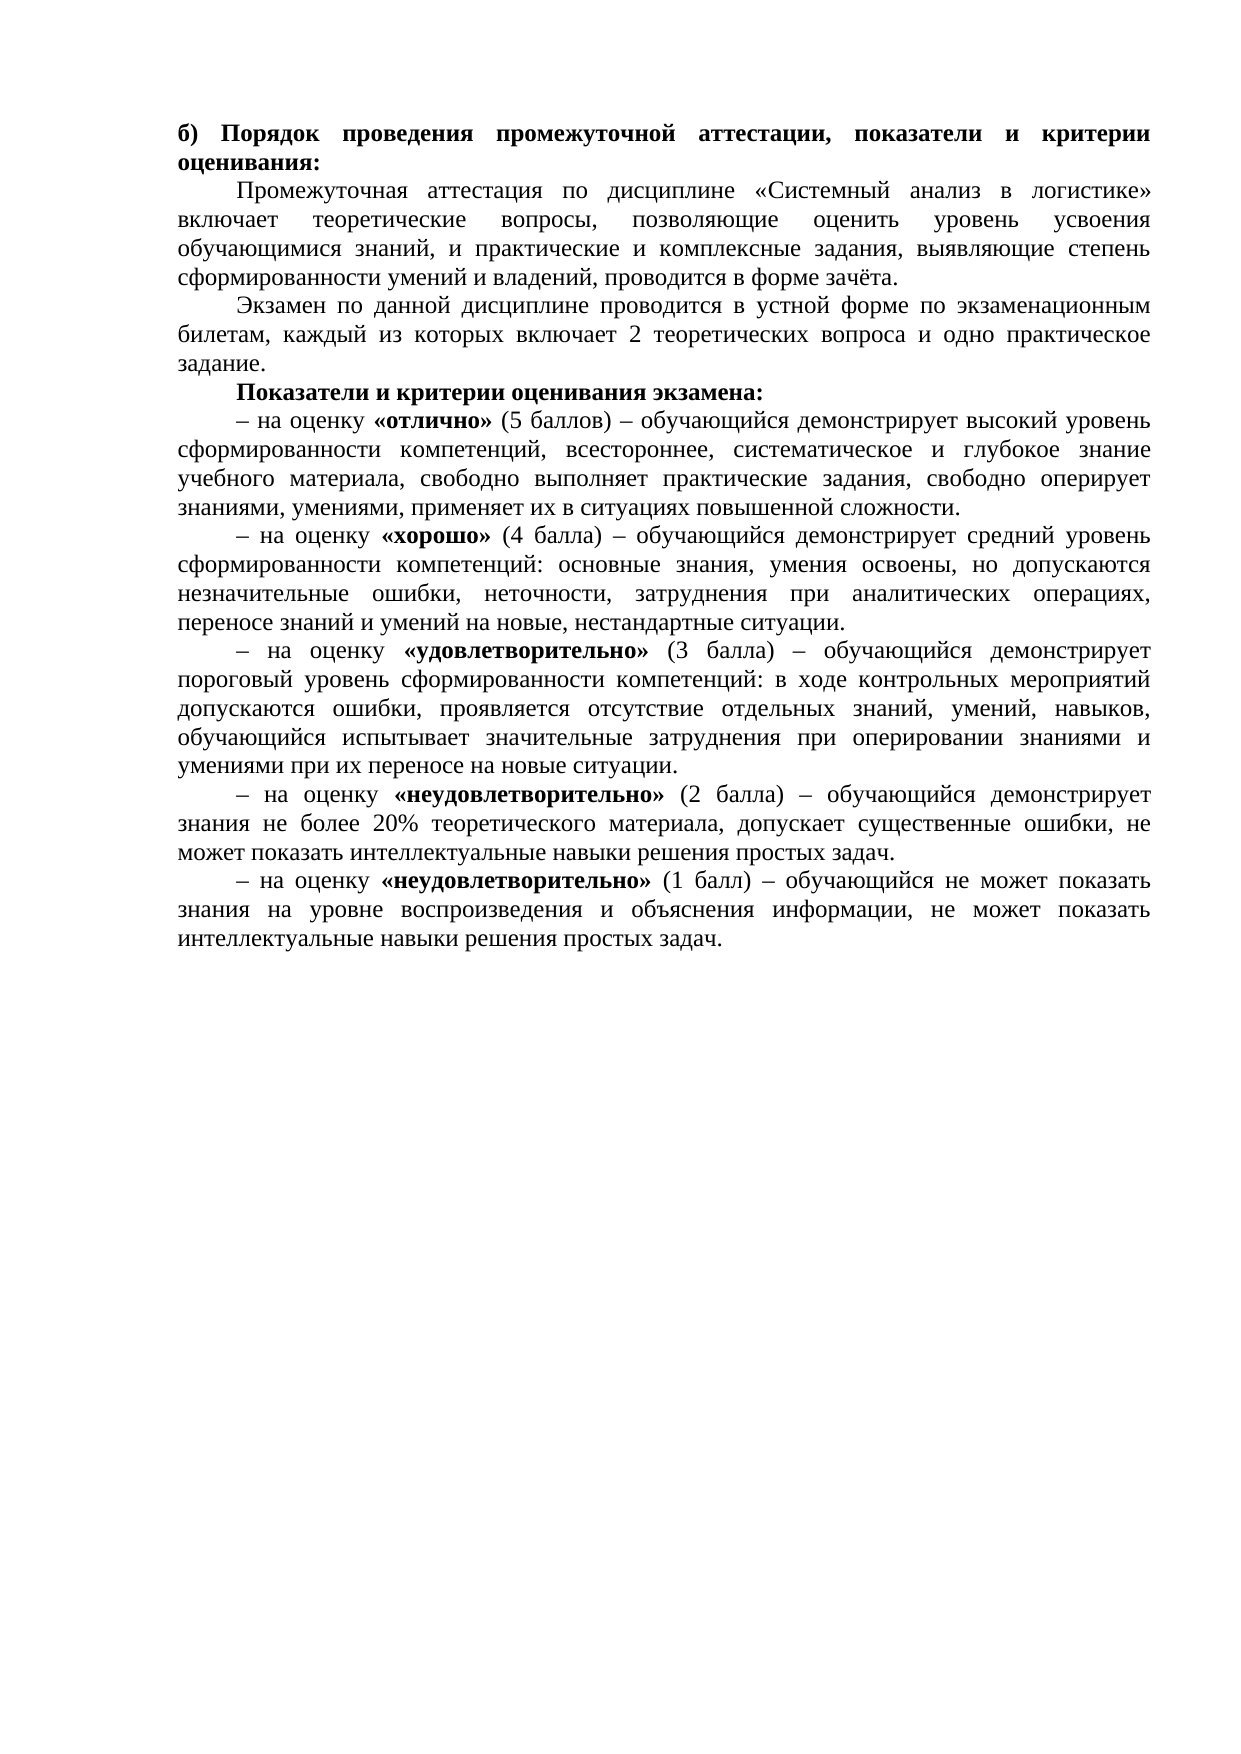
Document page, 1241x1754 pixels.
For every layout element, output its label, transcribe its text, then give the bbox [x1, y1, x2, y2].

text Экзамен по данной дисциплине проводится в устной форме по экзаменационным билетам, каждый из которых включает 2 теоретических вопроса и одно практическое задание. [177, 291, 1152, 377]
text Промежуточная аттестация по дисциплине «Системный анализ в логистике» включает теоретические вопросы, позволяющие оценить уровень усвоения обучающимися знаний, и практические и комплексные задания, выявляющие степень сформированности умений и владений, проводится в форме зачёта. [177, 176, 1152, 291]
text – на оценку «отлично» (5 баллов) – обучающийся демонстрирует высокий уровень сформированности компетенций, всестороннее, систематическое и глубокое знание учебного материала, свободно выполняет практические задания, свободно оперирует знаниями, умениями, применяет их в ситуациях повышенной сложности. [177, 406, 1152, 521]
text б) Порядок проведения промежуточной аттестации, показатели и критерии оценивания: [177, 118, 1152, 176]
text – на оценку «удовлетворительно» (3 балла) – обучающийся демонстрирует пороговый уровень сформированности компетенций: в ходе контрольных мероприятий допускаются ошибки, проявляется отсутствие отдельных знаний, умений, навыков, обучающийся испытывает значительные затруднения при оперировании знаниями и умениями при их переносе на новые ситуации. [177, 636, 1152, 779]
text – на оценку «хорошо» (4 балла) – обучающийся демонстрирует средний уровень сформированности компетенций: основные знания, умения освоены, но допускаются незначительные ошибки, неточности, затруднения при аналитических операциях, переносе знаний и умений на новые, нестандартные ситуации. [177, 521, 1152, 636]
text Показатели и критерии оценивания экзамена: [177, 377, 1152, 406]
text – на оценку «неудовлетворительно» (1 балл) – обучающийся не может показать знания на уровне воспроизведения и объяснения информации, не может показать интеллектуальные навыки решения простых задач. [177, 866, 1152, 952]
text – на оценку «неудовлетворительно» (2 балла) – обучающийся демонстрирует знания не более 20% теоретического материала, допускает существенные ошибки, не может показать интеллектуальные навыки решения простых задач. [177, 779, 1152, 866]
